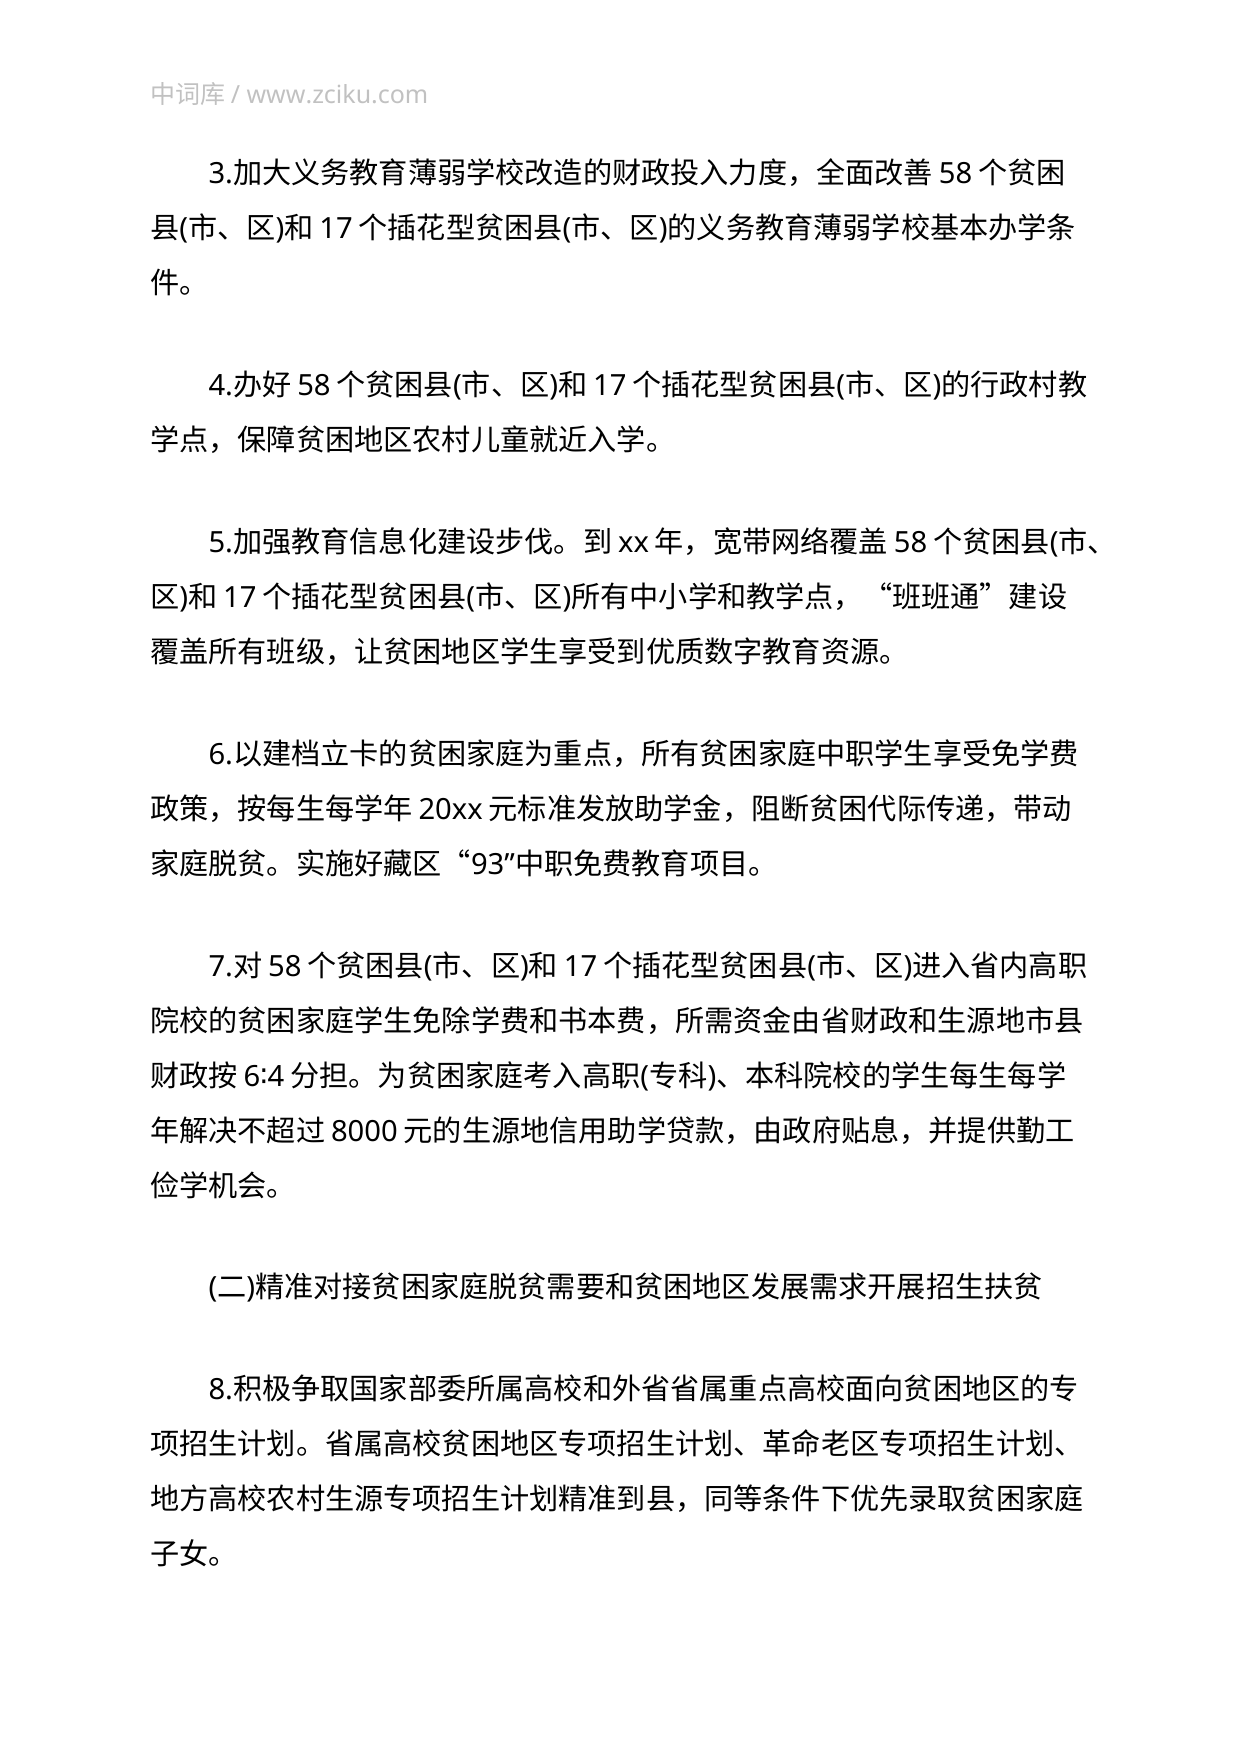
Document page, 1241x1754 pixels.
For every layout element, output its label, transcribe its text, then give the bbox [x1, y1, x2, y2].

text 6.以建档立卡的贫困家庭为重点，所有贫困家庭中职学生享受免学费政策，按每生每学年20xx元标准发放助学金，阻断贫困代际传递，带动家庭脱贫。实施好藏区“93”中职免费教育项目。 [150, 730, 1090, 883]
text 8.积极争取国家部委所属高校和外省省属重点高校面向贫困地区的专项招生计划。省属高校贫困地区专项招生计划、革命老区专项招生计划、地方高校农村生源专项招生计划精准到县，同等条件下优先录取贫困家庭子女。 [150, 1366, 1090, 1573]
text 4.办好58个贫困县(市、区)和17个插花型贫困县(市、区)的行政村教学点，保障贫困地区农村儿童就近入学。 [150, 362, 1090, 459]
text (二)精准对接贫困家庭脱贫需要和贫困地区发展需求开展招生扶贫 [150, 1264, 1090, 1306]
text 3.加大义务教育薄弱学校改造的财政投入力度，全面改善58个贫困县(市、区)和17个插花型贫困县(市、区)的义务教育薄弱学校基本办学条件。 [150, 150, 1090, 302]
text 7.对58个贫困县(市、区)和17个插花型贫困县(市、区)进入省内高职院校的贫困家庭学生免除学费和书本费，所需资金由省财政和生源地市县财政按6∶4分担。为贫困家庭考入高职(专科)、本科院校的学生每生每学年解决不超过8000元的生源地信用助学贷款，由政府贴息，并提供勤工俭学机会。 [150, 942, 1090, 1204]
text 5.加强教育信息化建设步伐。到xx年，宽带网络覆盖58个贫困县(市、区)和17个插花型贫困县(市、区)所有中小学和教学点，“班班通”建设覆盖所有班级，让贫困地区学生享受到优质数字教育资源。 [150, 518, 1090, 671]
